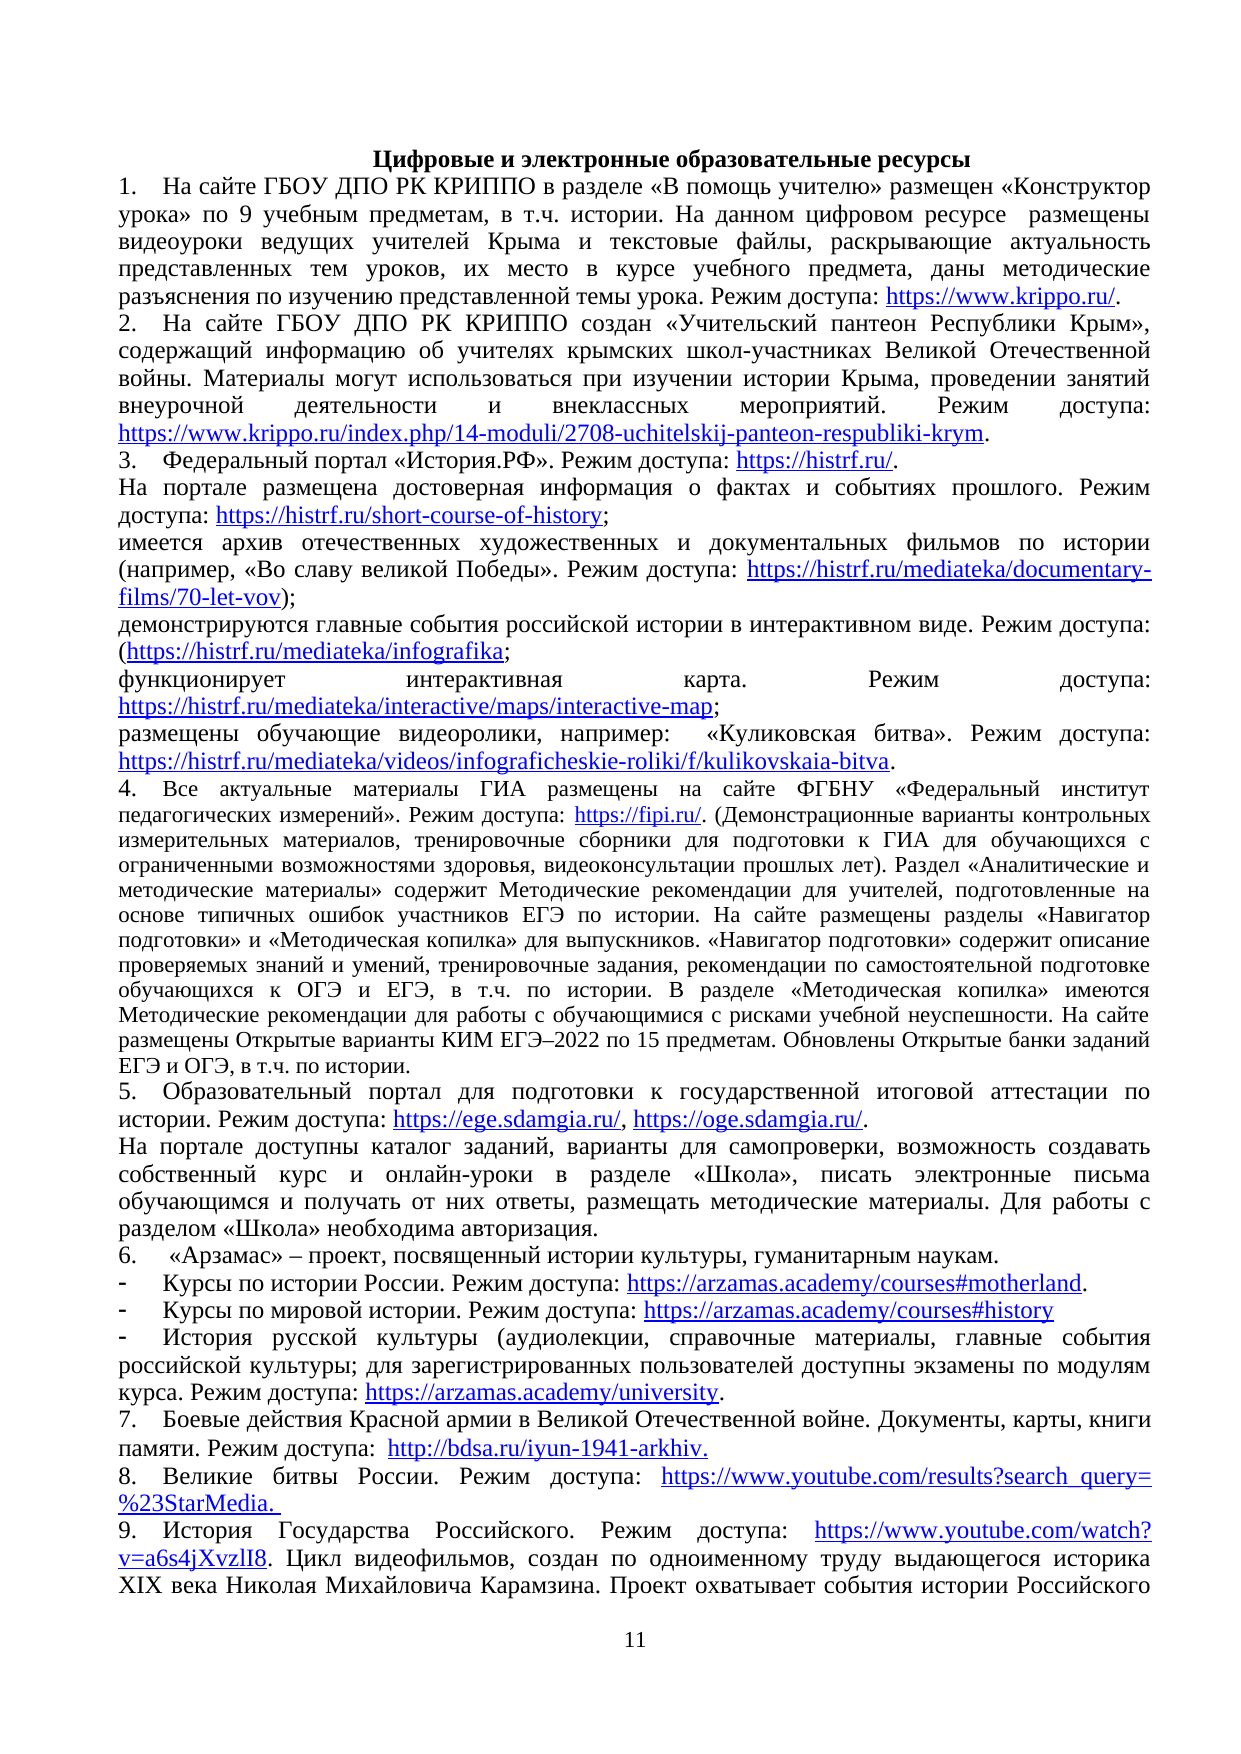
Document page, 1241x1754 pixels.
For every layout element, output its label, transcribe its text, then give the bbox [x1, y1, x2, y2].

list На сайте ГБОУ ДПО РК КРИППО создан «Учительский пантеон Республики Крым», содержащий информацию об учителях крымских школ-участниках Великой Отечественной войны. Материалы могут использоваться при изучении истории Крыма, проведении занятий внеурочной деятельности и внеклассных мероприятий. Режим доступа: https://www.krippo.ru/index.php/14-moduli/2708-uchitelskij-panteon-respubliki-krym. [118, 309, 1152, 446]
list Великие битвы России. Режим доступа: https://www.youtube.com/results?search_query=%23StarMedia. [118, 1462, 1152, 1517]
text демонстрируются главные события российской истории в интерактивном виде. Режим доступа: (https://histrf.ru/mediateka/infografika; [118, 611, 1152, 665]
list История русской культуры (аудиолекции, справочные материалы, главные события российской культуры; для зарегистрированных пользователей доступны экзамены по модулям курса. Режим доступа: https://arzamas.academy/university. [118, 1324, 1152, 1406]
list Курсы по мировой истории. Режим доступа: https://arzamas.academy/courses#history [118, 1297, 1152, 1324]
list «Арзамас» – проект, посвященный истории культуры, гуманитарным наукам. [118, 1242, 1152, 1269]
list Все актуальные материалы ГИА размещены на сайте ФГБНУ «Федеральный институт педагогических измерений». Режим доступа: https://fipi.ru/. (Демонстрационные варианты контрольных измерительных материалов, тренировочные сборники для подготовки к ГИА для обучающихся с ограниченными возможностями здоровья, видеоконсультации прошлых лет). Раздел «Аналитические и методические материалы» содержит Методические рекомендации для учителей, подготовленные на основе типичных ошибок участников ЕГЭ по истории. На сайте размещены разделы «Навигатор подготовки» и «Методическая копилка» для выпускников. «Навигатор подготовки» содержит описание проверяемых знаний и умений, тренировочные задания, рекомендации по самостоятельной подготовке обучающихся к ОГЭ и ЕГЭ, в т.ч. по истории. В разделе «Методическая копилка» имеются Методические рекомендации для работы с обучающимися с рисками учебной неуспешности. На сайте размещены Открытые варианты КИМ ЕГЭ–2022 по 15 предметам. Обновлены Открытые банки заданий ЕГЭ и ОГЭ, в т.ч. по истории. [118, 774, 1152, 1078]
text размещены обучающие видеоролики, например: «Куликовская битва». Режим доступа: https://histrf.ru/mediateka/videos/infograficheskie-roliki/f/kulikovskaia-bitva. [118, 720, 1152, 774]
list Цифровые и электронные образовательные ресурсы [192, 145, 1152, 173]
list Курсы по истории России. Режим доступа: https://arzamas.academy/courses#motherland. [118, 1269, 1152, 1297]
list Федеральный портал «История.РФ». Режим доступа: https://histrf.ru/. [118, 446, 1152, 474]
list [118, 1517, 1152, 1599]
text функционирует интерактивная карта. Режим доступа: https://histrf.ru/mediateka/interactive/maps/interactive-map; [118, 665, 1152, 720]
list Боевые действия Красной армии в Великой Отечественной войне. Документы, карты, книги памяти. Режим доступа: http://bdsa.ru/iyun-1941-arkhiv. [118, 1406, 1152, 1462]
text На портале размещена достоверная информация о фактах и событиях прошлого. Режим доступа: https://histrf.ru/short-course-of-history; [118, 474, 1152, 528]
text На портале доступны каталог заданий, варианты для самопроверки, возможность создавать собственный курс и онлайн-уроки в разделе «Школа», писать электронные письма обучающимся и получать от них ответы, размещать методические материалы. Для работы с разделом «Школа» необходима авторизация. [118, 1133, 1152, 1242]
list На сайте ГБОУ ДПО РК КРИППО в разделе «В помощь учителю» размещен «Конструктор урока» по 9 учебным предметам, в т.ч. истории. На данном цифровом ресурсе размещены видеоуроки ведущих учителей Крыма и текстовые файлы, раскрывающие актуальность представленных тем уроков, их место в курсе учебного предмета, даны методические разъяснения по изучению представленной темы урока. Режим доступа: https://www.krippo.ru/. [118, 173, 1152, 309]
text имеется архив отечественных художественных и документальных фильмов по истории (например, «Во славу великой Победы». Режим доступа: https://histrf.ru/mediateka/documentary-films/70-let-vov); [118, 528, 1152, 611]
list Образовательный портал для подготовки к государственной итоговой аттестации по истории. Режим доступа: https://ege.sdamgia.ru/, https://oge.sdamgia.ru/. [118, 1078, 1152, 1133]
